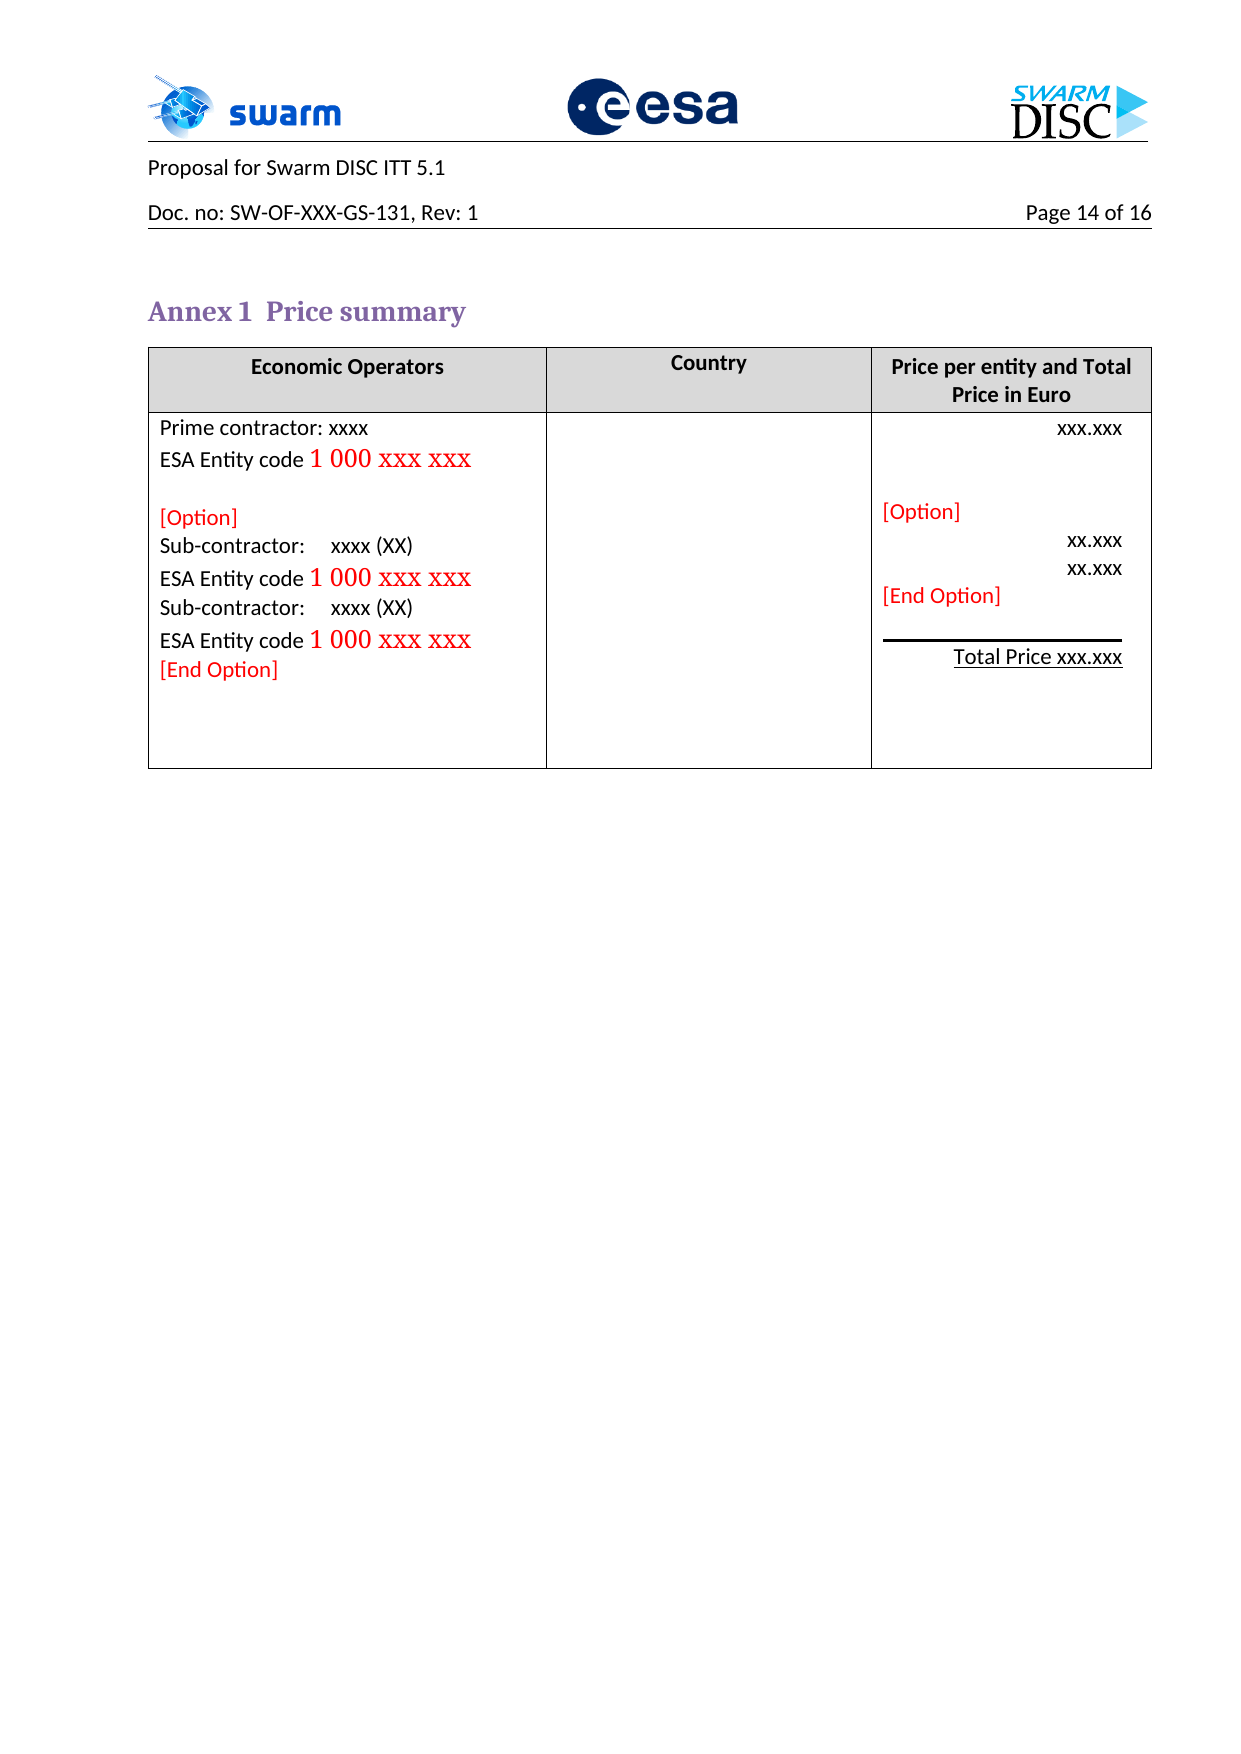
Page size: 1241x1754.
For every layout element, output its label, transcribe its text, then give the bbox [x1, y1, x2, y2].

table_cell xxx.xxx [Option] xx.xxx xx.xxx [End Option] Total Price xxx.xxx [872, 413, 1151, 767]
text Price summary [148, 296, 1152, 329]
table_header Economic Operators [149, 348, 546, 412]
table_header Price per entity and Total Price in Euro [872, 348, 1151, 412]
table_cell [547, 413, 871, 767]
table_header Country [547, 348, 871, 412]
table_cell Prime contractor: xxxx ESA Entity code 1 000 xxx xxx [Option] Sub-contractor: xxxx (XX) ESA Entity code 1 000 xxx xxx Sub-contractor: xxxx (XX) ESA Entity code 1 000 xxx xxx [End Option] [149, 413, 546, 767]
picture [566, 76, 742, 139]
